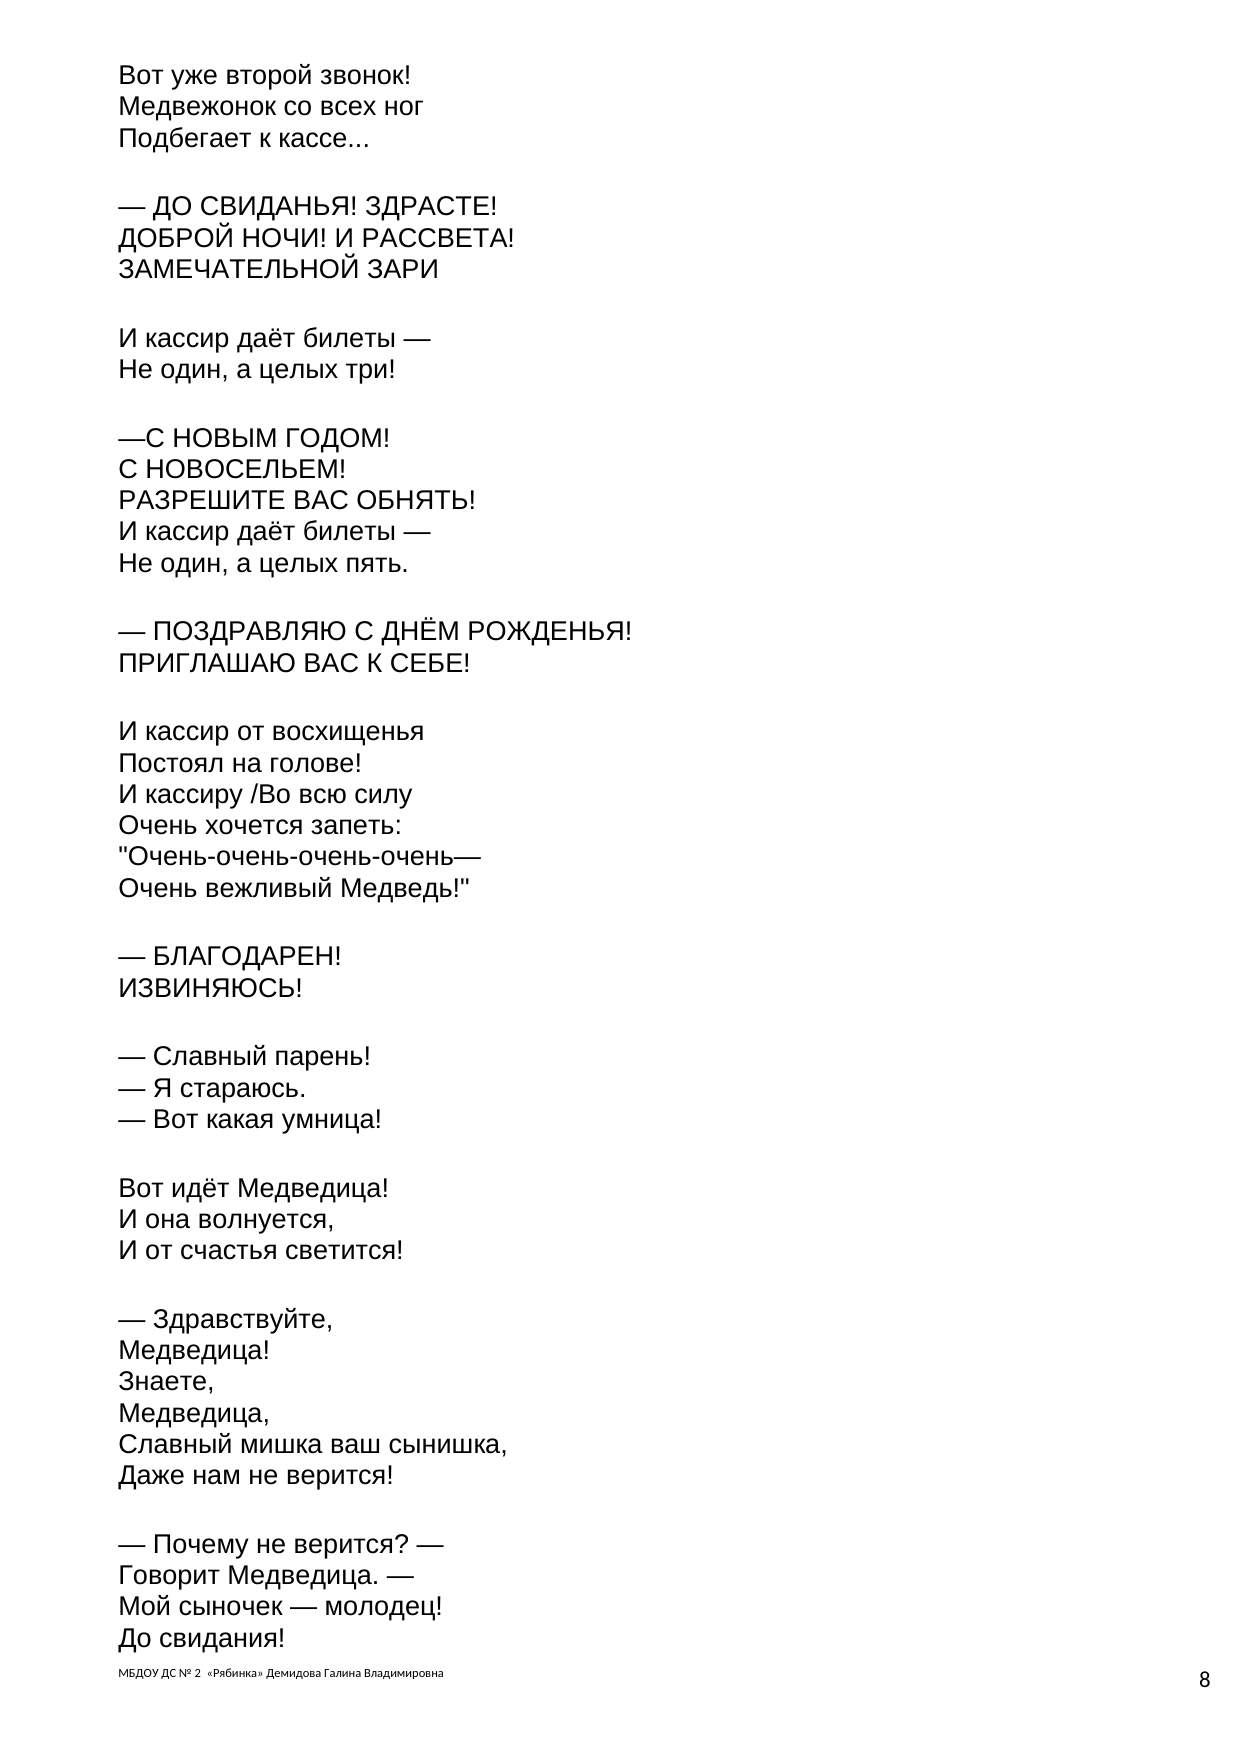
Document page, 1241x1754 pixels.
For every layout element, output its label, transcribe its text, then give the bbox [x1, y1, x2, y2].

text — ПОЗДРАВЛЯЮ С ДНЁМ РОЖДЕНЬЯ! ПРИГЛАШАЮ ВАС К СЕБЕ! [118, 615, 1211, 678]
text Вот идёт Медведица! И она волнуется, И от счастья светится! [118, 1172, 1211, 1265]
text Вот уже второй звонок! Медвежонок со всех ног Подбегает к кассе... [118, 59, 1211, 153]
text — Славный парень! — Я стараюсь. — Вот какая умница! [118, 1040, 1211, 1134]
text — Почему не верится? — Говорит Медведица. — Мой сыночек — молодец! До свидания! [118, 1528, 1211, 1653]
text — БЛАГОДАРЕН! ИЗВИНЯЮСЬ! [118, 940, 1211, 1003]
text — Здравствуйте, Медведица! Знаете, Медведица, Славный мишка ваш сынишка, Даже нам не верится! [118, 1303, 1211, 1490]
text — ДО СВИДАНЬЯ! ЗДРАСТЕ! ДОБРОЙ НОЧИ! И РАССВЕТА! ЗАМЕЧАТЕЛЬНОЙ ЗАРИ [118, 190, 1211, 284]
text —С НОВЫМ ГОДОМ! С НОВОСЕЛЬЕМ! РАЗРЕШИТЕ ВАС ОБНЯТЬ! И кассир даёт билеты — Не один, а целых пять. [118, 422, 1211, 578]
text И кассир даёт билеты — Не один, а целых три! [118, 322, 1211, 384]
text И кассир от восхищенья Постоял на голове! И кассиру /Во всю силу Очень хочется запеть: "Очень-очень-очень-очень— Очень вежливый Медведь!" [118, 715, 1211, 903]
